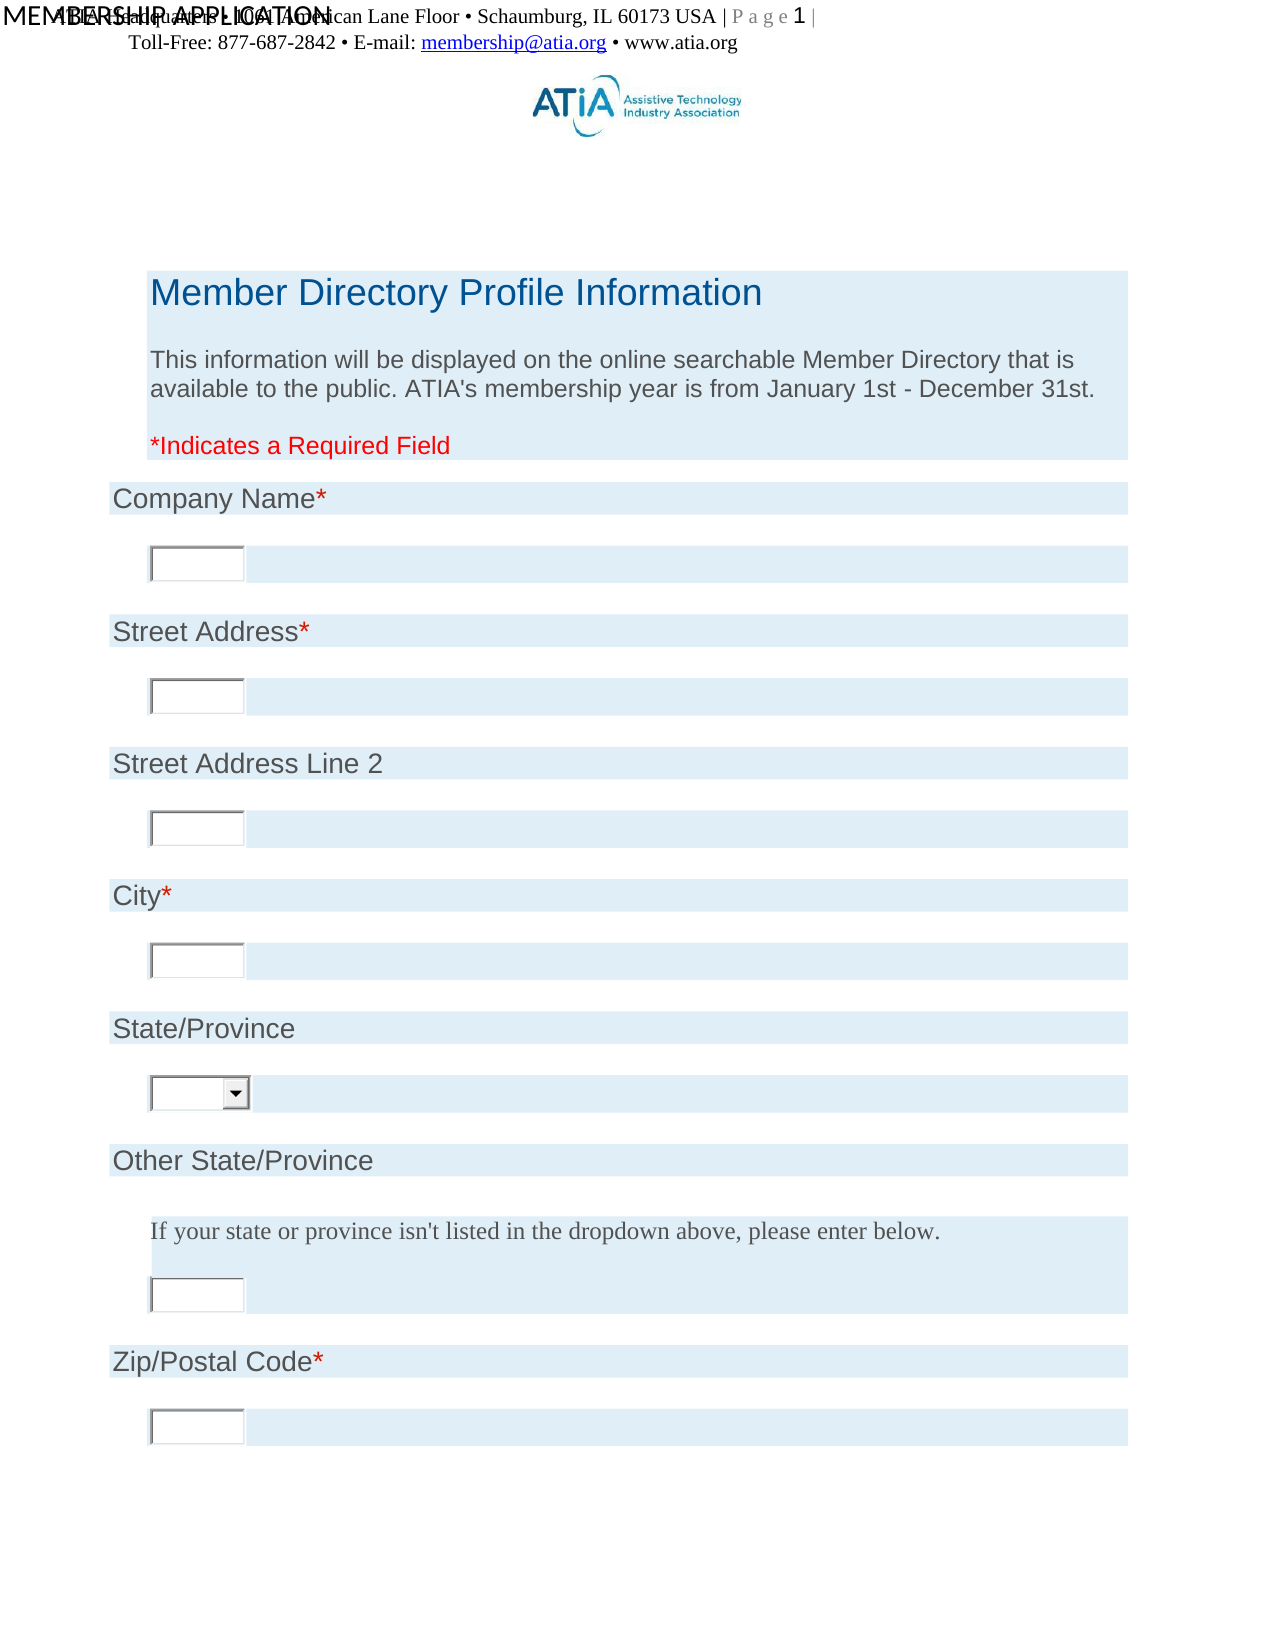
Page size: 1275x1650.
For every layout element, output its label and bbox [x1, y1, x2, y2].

picture [532, 75, 742, 137]
